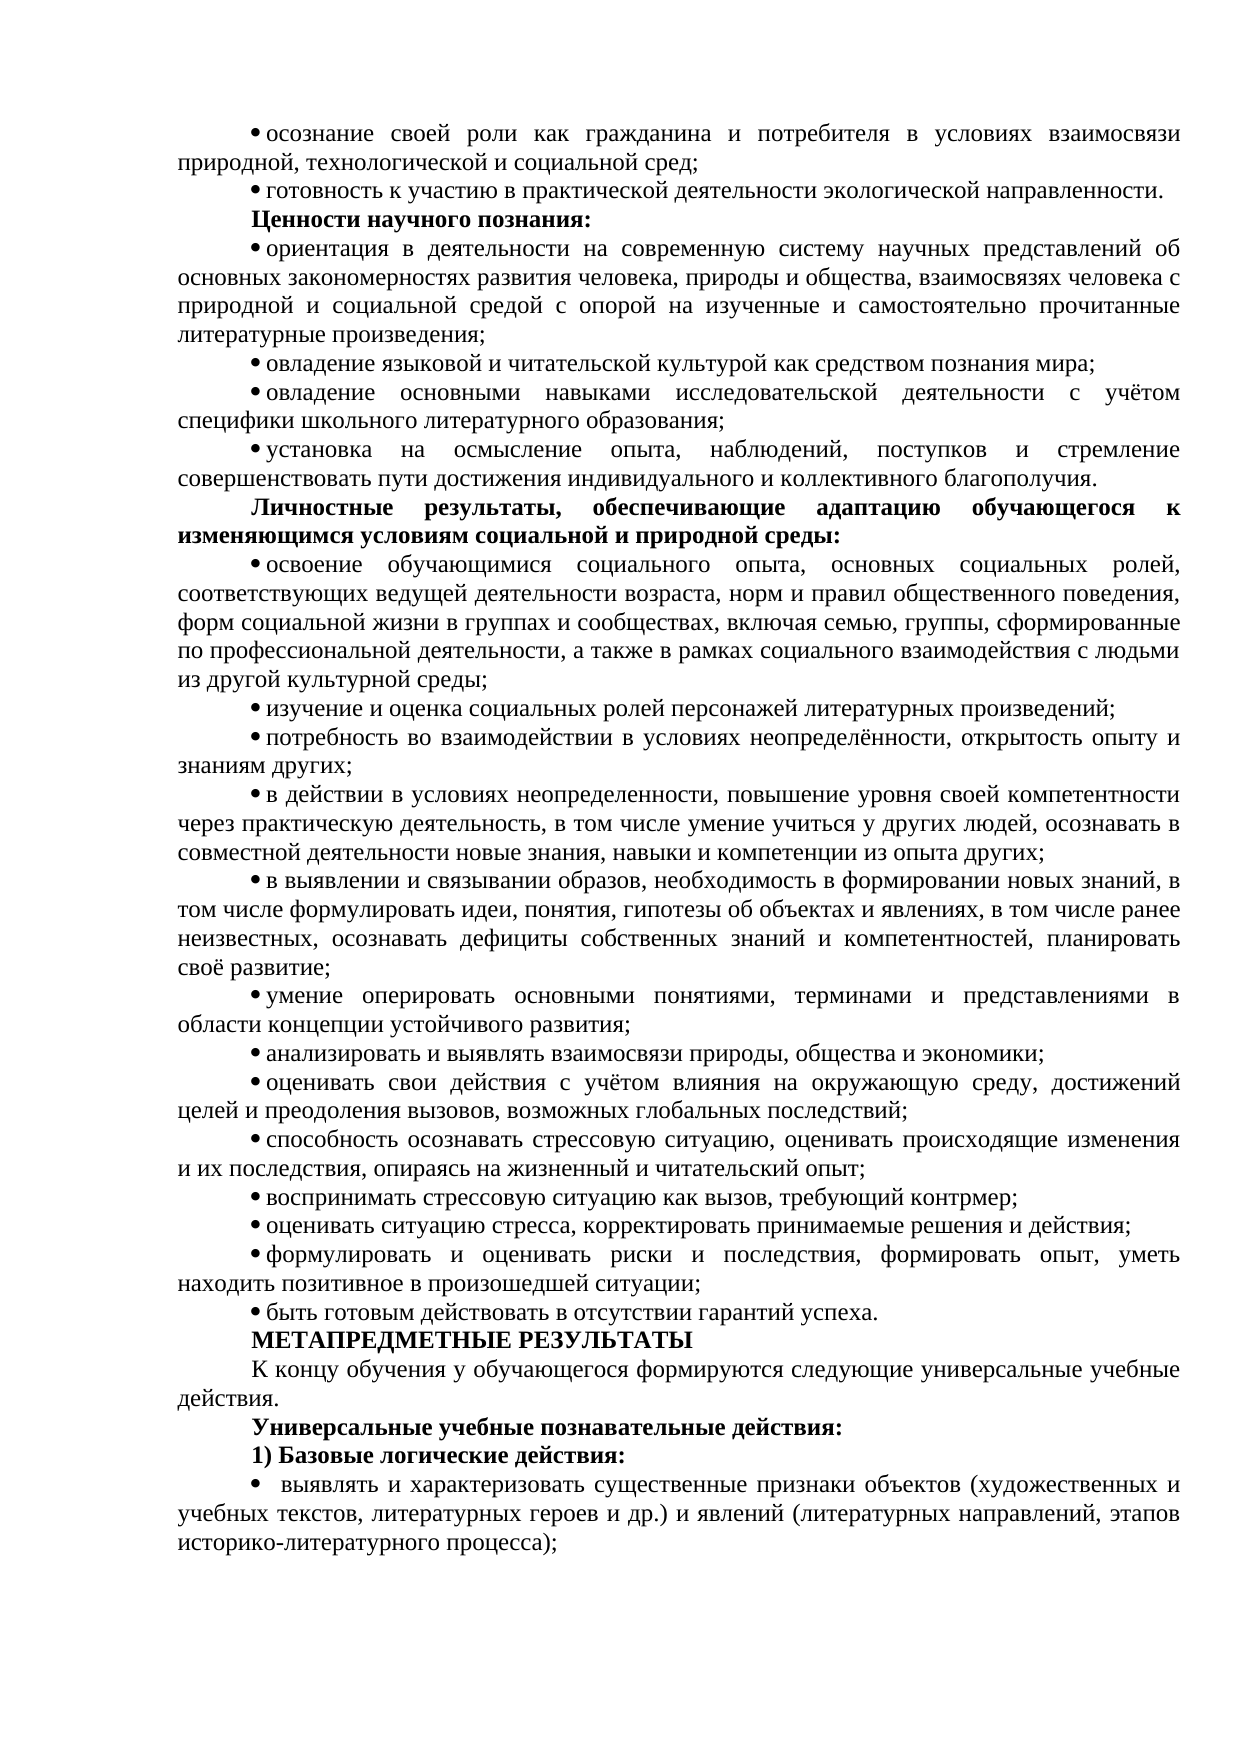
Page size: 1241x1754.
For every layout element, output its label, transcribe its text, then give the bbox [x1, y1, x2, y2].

list формулировать и оценивать риски и последствия, формировать опыт, уметь находить позитивное в произошедшей ситуации; [177, 1239, 1181, 1297]
list овладение основными навыками исследовательской деятельности с учётом специфики школьного литературного образования; [177, 377, 1181, 434]
list осознание своей роли как гражданина и потребителя в условиях взаимосвязи природной, технологической и социальной сред; [177, 118, 1181, 176]
list воспринимать стрессовую ситуацию как вызов, требующий контрмер; [177, 1182, 1181, 1211]
text Универсальные учебные познавательные действия: [177, 1412, 1181, 1441]
list готовность к участию в практической деятельности экологической направленности. [177, 176, 1181, 204]
list способность осознавать стрессовую ситуацию, оценивать происходящие изменения и их последствия, опираясь на жизненный и читательский опыт; [177, 1124, 1181, 1182]
list анализировать и выявлять взаимосвязи природы, общества и экономики; [177, 1038, 1181, 1067]
list в выявлении и связывании образов, необходимость в формировании новых знаний, в том числе формулировать идеи, понятия, гипотезы об объектах и явлениях, в том числе ранее неизвестных, осознавать дефициты собственных знаний и компетентностей, планировать своё развитие; [177, 866, 1181, 981]
text К концу обучения у обучающегося формируются следующие универсальные учебные действия. [177, 1354, 1181, 1412]
list быть готовым действовать в отсутствии гарантий успеха. [177, 1297, 1181, 1326]
text МЕТАПРЕДМЕТНЫЕ РЕЗУЛЬТАТЫ [177, 1326, 1181, 1354]
text Ценности научного познания: [177, 204, 1181, 233]
list оценивать ситуацию стресса, корректировать принимаемые решения и действия; [177, 1211, 1181, 1239]
list потребность во взаимодействии в условиях неопределённости, открытость опыту и знаниям других; [177, 722, 1181, 779]
list овладение языковой и читательской культурой как средством познания мира; [177, 348, 1181, 377]
list оценивать свои действия с учётом влияния на окружающую среду, достижений целей и преодоления вызовов, возможных глобальных последствий; [177, 1067, 1181, 1124]
list умение оперировать основными понятиями, терминами и представлениями в области концепции устойчивого развития; [177, 981, 1181, 1038]
list выявлять и характеризовать существенные признаки объектов (художественных и учебных текстов, литературных героев и др.) и явлений (литературных направлений, этапов историко-литературного процесса); [177, 1469, 1181, 1556]
text 1) Базовые логические действия: [177, 1441, 1181, 1469]
list изучение и оценка социальных ролей персонажей литературных произведений; [177, 693, 1181, 722]
list освоение обучающимися социального опыта, основных социальных ролей, соответствующих ведущей деятельности возраста, норм и правил общественного поведения, форм социальной жизни в группах и сообществах, включая семью, группы, сформированные по профессиональной деятельности, а также в рамках социального взаимодействия с людьми из другой культурной среды; [177, 549, 1181, 693]
list в действии в условиях неопределенности, повышение уровня своей компетентности через практическую деятельность, в том числе умение учиться у других людей, осознавать в совместной деятельности новые знания, навыки и компетенции из опыта других; [177, 779, 1181, 866]
list установка на осмысление опыта, наблюдений, поступков и стремление совершенствовать пути достижения индивидуального и коллективного благополучия. [177, 434, 1181, 492]
list ориентация в деятельности на современную систему научных представлений об основных закономерностях развития человека, природы и общества, взаимосвязях человека с природной и социальной средой с опорой на изученные и самостоятельно прочитанные литературные произведения; [177, 233, 1181, 348]
text Личностные результаты, обеспечивающие адаптацию обучающегося к изменяющимся условиям социальной и природной среды: [177, 492, 1181, 549]
